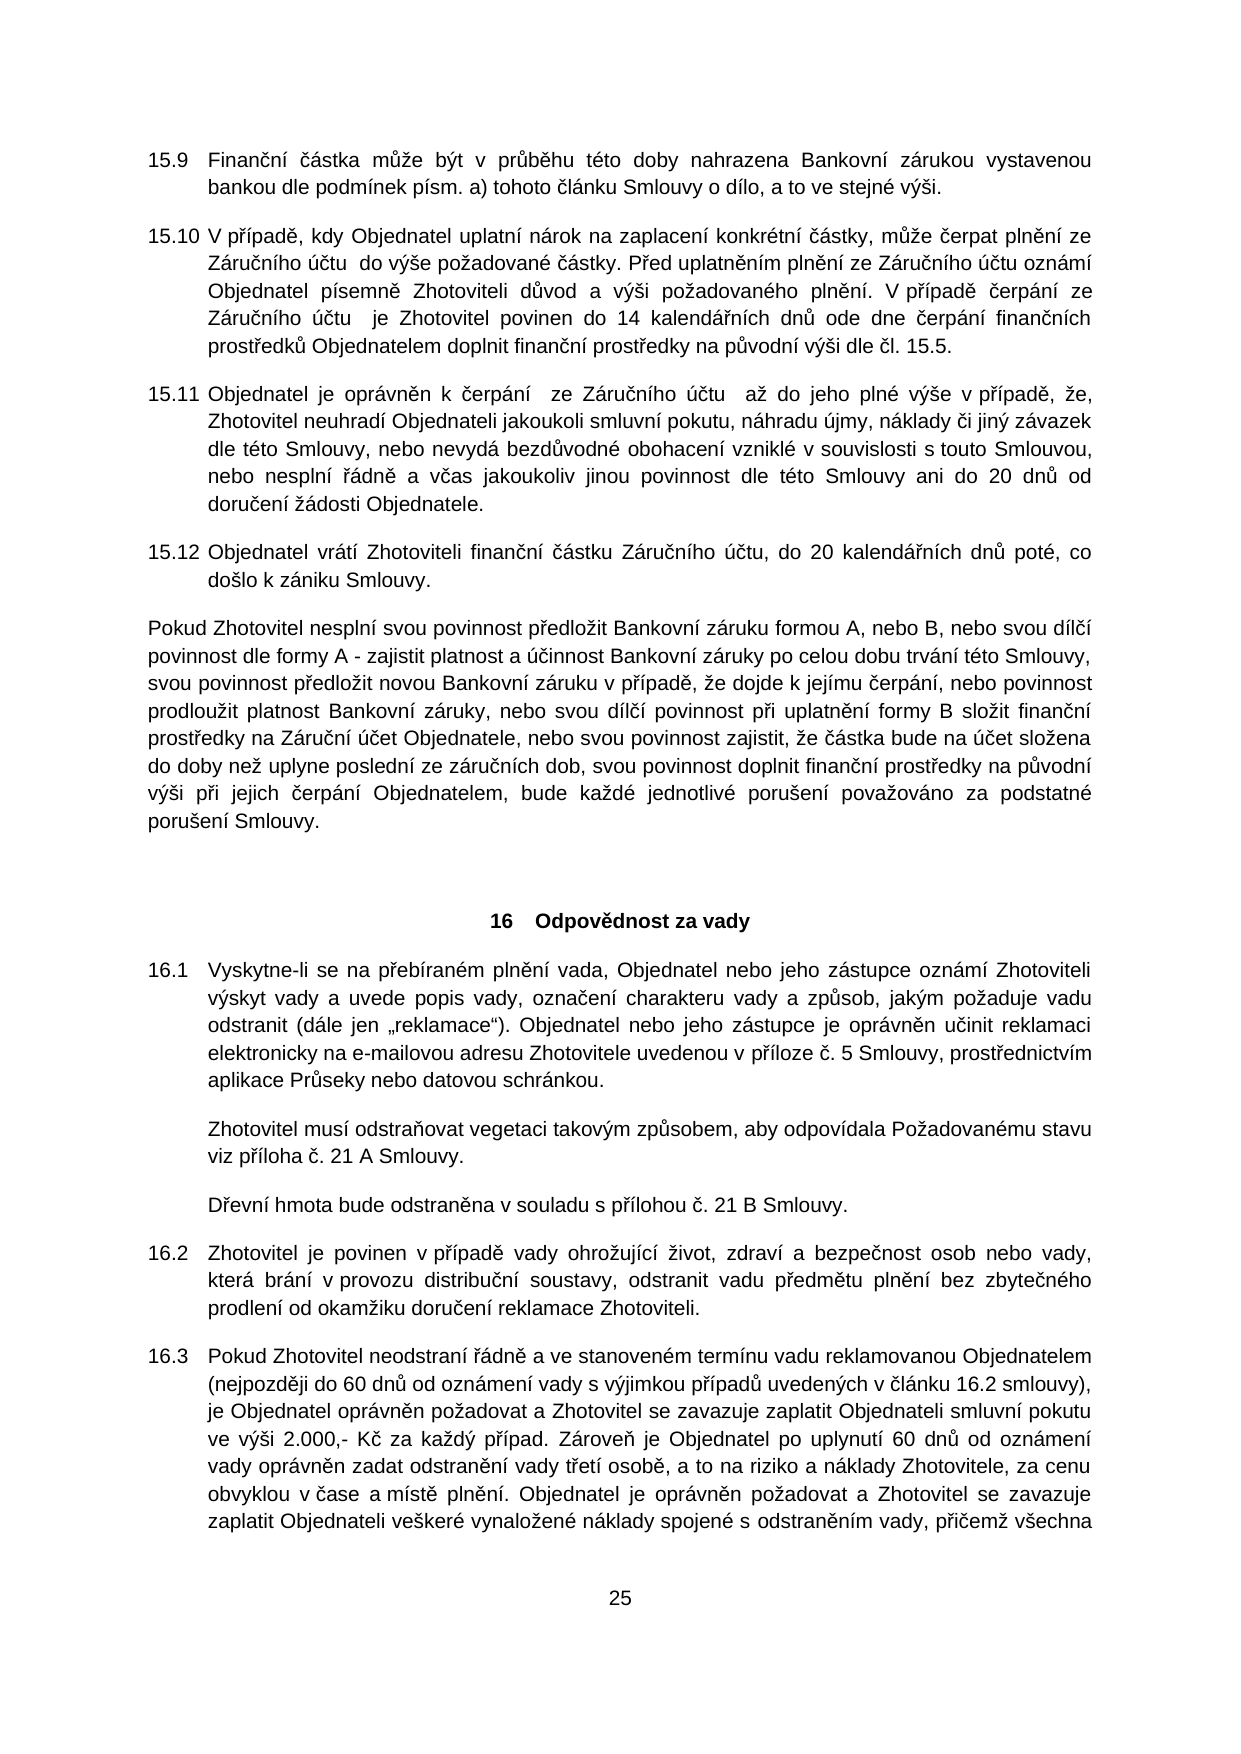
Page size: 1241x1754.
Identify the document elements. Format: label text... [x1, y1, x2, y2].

text Pokud Zhotovitel nesplní svou povinnost předložit Bankovní záruku formou A, nebo B, nebo svou dílčí povinnost dle formy A - zajistit platnost a účinnost Bankovní záruky po celou dobu trvání této Smlouvy, svou povinnost předložit novou Bankovní záruku v případě, že dojde k jejímu čerpání, nebo povinnost prodloužit platnost Bankovní záruky, nebo svou dílčí povinnost při uplatnění formy B složit finanční prostředky na Záruční účet Objednatele, nebo svou povinnost zajistit, že částka bude na účet složena do doby než uplyne poslední ze záručních dob, svou povinnost doplnit finanční prostředky na původní výši při jejich čerpání Objednatelem, bude každé jednotlivé porušení považováno za podstatné porušení Smlouvy. [148, 616, 1093, 832]
list V případě, kdy Objednatel uplatní nárok na zaplacení konkrétní částky, může čerpat plnění ze Záručního účtu do výše požadované částky. Před uplatněním plnění ze Záručního účtu oznámí Objednatel písemně Zhotoviteli důvod a výši požadovaného plnění. V případě čerpání ze Záručního účtu je Zhotovitel povinen do 14 kalendářních dnů ode dne čerpání finančních prostředků Objednatelem doplnit finanční prostředky na původní výši dle čl. 15.5. [148, 223, 1093, 357]
list Dřevní hmota bude odstraněna v souladu s přílohou č. 21 B Smlouvy. [208, 1192, 1093, 1216]
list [148, 1344, 1093, 1533]
list Zhotovitel je povinen v případě vady ohrožující život, zdraví a bezpečnost osob nebo vady, která brání v provozu distribuční soustavy, odstranit vadu předmětu plnění bez zbytečného prodlení od okamžiku doručení reklamace Zhotoviteli. [148, 1241, 1093, 1320]
list Odpovědnost za vady [148, 909, 1093, 933]
list Zhotovitel musí odstraňovat vegetaci takovým způsobem, aby odpovídala Požadovanému stavu viz příloha č. 21 A Smlouvy. [208, 1117, 1093, 1168]
list Objednatel je oprávněn k čerpání ze Záručního účtu až do jeho plné výše v případě, že, Zhotovitel neuhradí Objednateli jakoukoli smluvní pokutu, náhradu újmy, náklady či jiný závazek dle této Smlouvy, nebo nevydá bezdůvodné obohacení vzniklé v souvislosti s touto Smlouvou, nebo nesplní řádně a včas jakoukoliv jinou povinnost dle této Smlouvy ani do 20 dnů od doručení žádosti Objednatele. [148, 382, 1093, 516]
list Vyskytne-li se na přebíraném plnění vada, Objednatel nebo jeho zástupce oznámí Zhotoviteli výskyt vady a uvede popis vady, označení charakteru vady a způsob, jakým požaduje vadu odstranit (dále jen „reklamace“). Objednatel nebo jeho zástupce je oprávněn učinit reklamaci elektronicky na e-mailovou adresu Zhotovitele uvedenou v příloze č. 5 Smlouvy, prostřednictvím aplikace Průseky nebo datovou schránkou. [148, 958, 1093, 1092]
list Finanční částka může být v průběhu této doby nahrazena Bankovní zárukou vystavenou bankou dle podmínek písm. a) tohoto článku Smlouvy o dílo, a to ve stejné výši. [148, 148, 1093, 199]
list Objednatel vrátí Zhotoviteli finanční částku Záručního účtu, do 20 kalendářních dnů poté, co došlo k zániku Smlouvy. [148, 540, 1093, 592]
